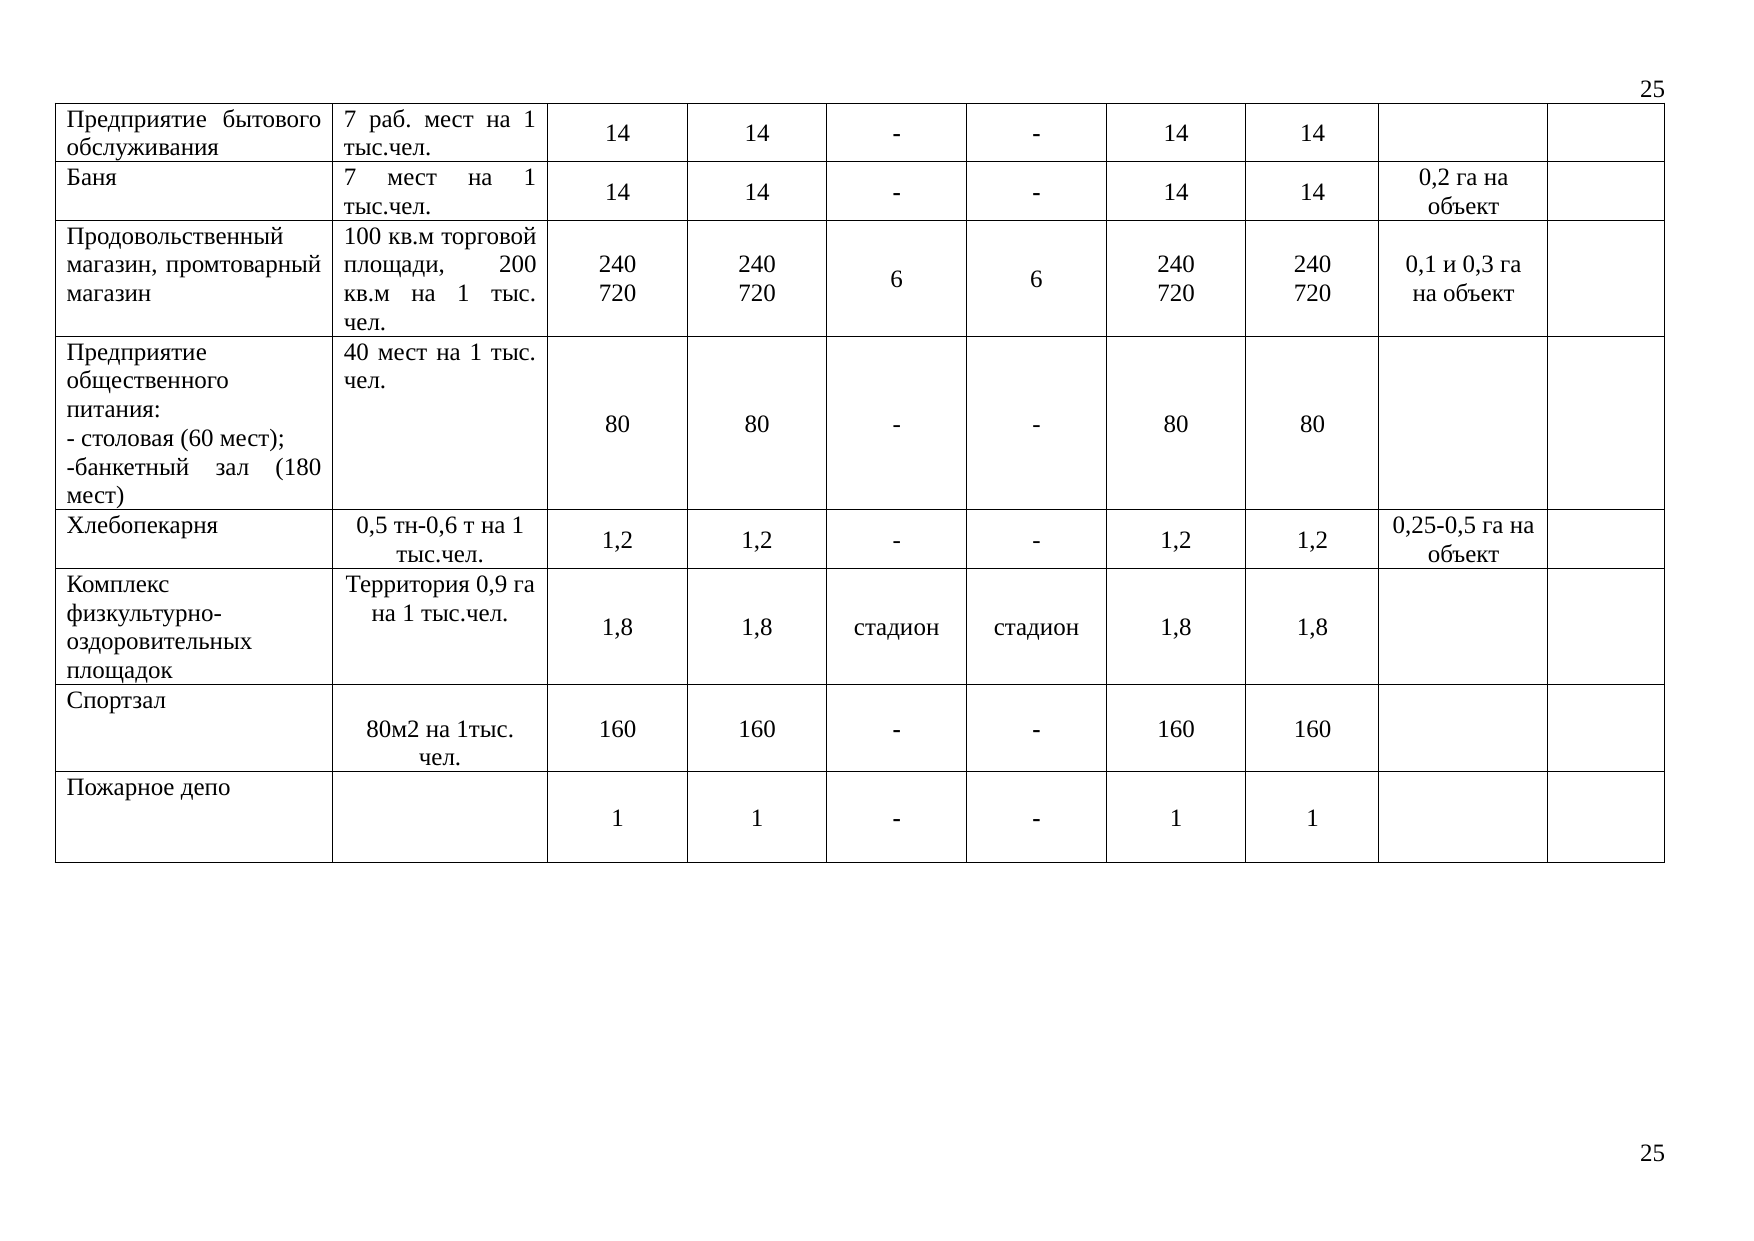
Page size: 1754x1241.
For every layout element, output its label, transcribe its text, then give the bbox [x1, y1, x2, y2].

table_cell 160 [548, 685, 687, 771]
table_cell [1548, 772, 1664, 862]
table_cell 14 [1107, 104, 1245, 161]
table_cell [1379, 772, 1547, 862]
table_cell [1548, 162, 1664, 220]
table_cell 1,8 [688, 569, 826, 684]
table_cell 7 мест на 1 тыс.чел. [333, 162, 547, 220]
table_cell 1,2 [548, 510, 687, 568]
table_cell 0,25-0,5 га на объект [1379, 510, 1547, 568]
table_cell 14 [688, 162, 826, 220]
table_cell 160 [688, 685, 826, 771]
table_cell 1 [548, 772, 687, 862]
table_cell Территория 0,9 га на 1 тыс.чел. [333, 569, 547, 684]
table_cell 80 [688, 337, 826, 509]
table_cell [1379, 685, 1547, 771]
table_cell 160 [1246, 685, 1378, 771]
table_cell - [827, 104, 966, 161]
table_cell 1,8 [1107, 569, 1245, 684]
table_cell - [827, 685, 966, 771]
table_cell 1,2 [688, 510, 826, 568]
table_cell 1,8 [1246, 569, 1378, 684]
table_cell 1 [688, 772, 826, 862]
table_cell [333, 772, 547, 862]
table_cell - [967, 772, 1106, 862]
table_cell стадион [827, 569, 966, 684]
table_cell 14 [548, 162, 687, 220]
table_cell 6 [827, 221, 966, 336]
table_cell [1379, 569, 1547, 684]
table_cell 1 [1246, 772, 1378, 862]
table_cell 240 720 [548, 221, 687, 336]
table_cell 0,1 и 0,3 га на объект [1379, 221, 1547, 336]
table_cell [1548, 221, 1664, 336]
table_cell 240 720 [1107, 221, 1245, 336]
table_cell - [967, 685, 1106, 771]
table_cell стадион [967, 569, 1106, 684]
table_cell [1548, 337, 1664, 509]
table_cell [1548, 104, 1664, 161]
table_cell [1548, 685, 1664, 771]
table_cell 80 [1107, 337, 1245, 509]
table_cell 7 раб. мест на 1 тыс.чел. [333, 104, 547, 161]
table_cell 80 [548, 337, 687, 509]
table_cell 0,5 тн-0,6 т на 1 тыс.чел. [333, 510, 547, 568]
table_cell 14 [1246, 104, 1378, 161]
table_cell 240 720 [1246, 221, 1378, 336]
table_cell Баня [56, 162, 332, 220]
table_cell Комплекс физкультурно-оздоровительных площадок [56, 569, 332, 684]
table_cell - [827, 510, 966, 568]
table_cell - [827, 772, 966, 862]
table_cell - [967, 510, 1106, 568]
table_cell 80м2 на 1тыс. чел. [333, 685, 547, 771]
table_cell 1,2 [1107, 510, 1245, 568]
table_cell [1548, 569, 1664, 684]
table_cell Пожарное депо [56, 772, 332, 862]
table_cell [1548, 510, 1664, 568]
table_cell Предприятие бытового обслуживания [56, 104, 332, 161]
table_cell [1379, 337, 1547, 509]
table_cell 14 [688, 104, 826, 161]
table_cell - [827, 337, 966, 509]
table_cell 1,8 [548, 569, 687, 684]
table_cell 1 [1107, 772, 1245, 862]
table_cell 14 [1246, 162, 1378, 220]
table_cell Предприятие общественного питания: - столовая (60 мест); -банкетный зал (180 мест) [56, 337, 332, 509]
table_cell 6 [967, 221, 1106, 336]
table_cell Хлебопекарня [56, 510, 332, 568]
table_cell 160 [1107, 685, 1245, 771]
table_cell - [967, 104, 1106, 161]
table_cell - [967, 162, 1106, 220]
table_cell 14 [548, 104, 687, 161]
table_cell 0,2 га на объект [1379, 162, 1547, 220]
table_cell 240 720 [688, 221, 826, 336]
table_cell - [827, 162, 966, 220]
table_cell Спортзал [56, 685, 332, 771]
table_cell 14 [1107, 162, 1245, 220]
table_cell Продовольственный магазин, промтоварный магазин [56, 221, 332, 336]
table_cell 80 [1246, 337, 1378, 509]
table_cell 1,2 [1246, 510, 1378, 568]
table_cell 100 кв.м торговой площади, 200 кв.м на 1 тыс. чел. [333, 221, 547, 336]
table_cell [1379, 104, 1547, 161]
table_cell 40 мест на 1 тыс. чел. [333, 337, 547, 509]
table_cell - [967, 337, 1106, 509]
